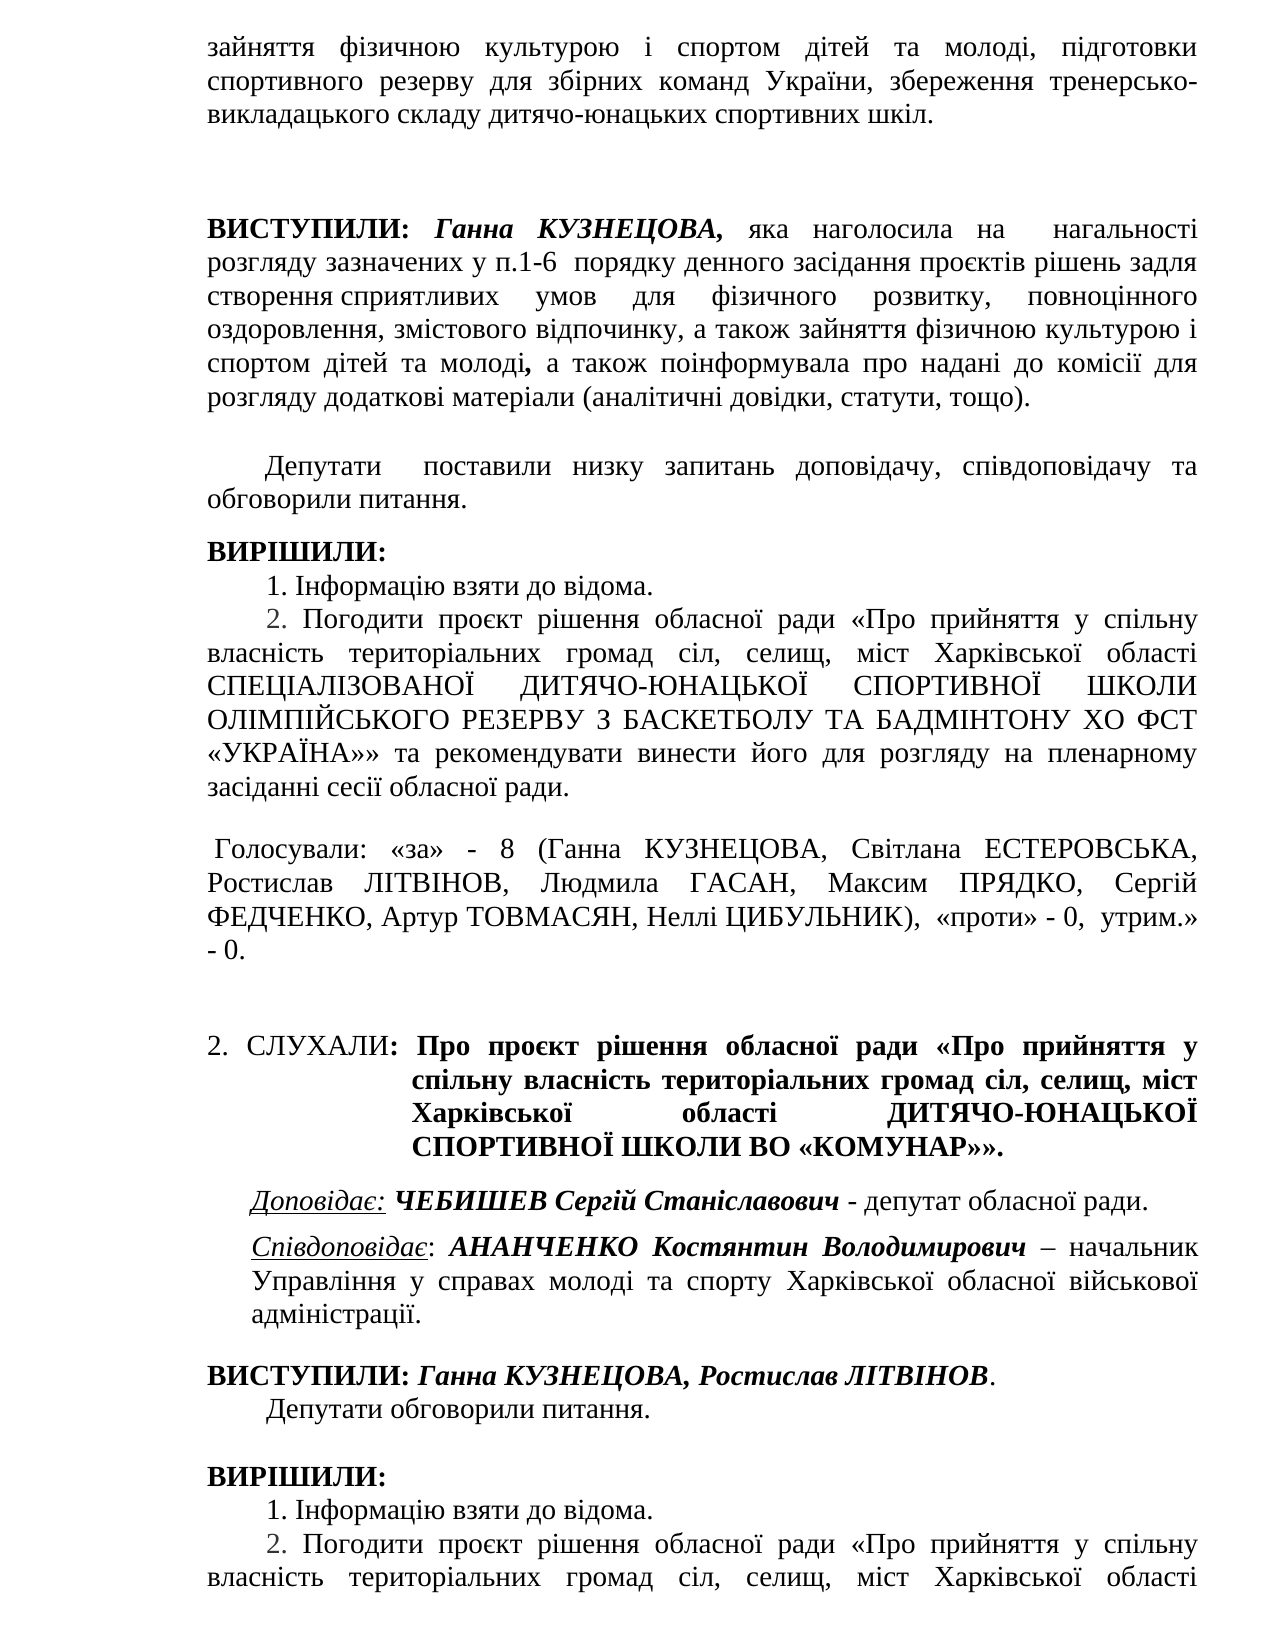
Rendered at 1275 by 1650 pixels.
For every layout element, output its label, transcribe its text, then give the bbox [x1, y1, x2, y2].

text ВИСТУПИЛИ: Ганна КУЗНЕЦОВА, Ростислав ЛІТВІНОВ. [207, 1358, 1198, 1392]
text 1. Інформацію взяти до відома. [207, 568, 1198, 601]
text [207, 29, 1198, 130]
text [207, 1526, 1198, 1593]
text Співдоповідає: АНАНЧЕНКО Костянтин Володимирович – начальник Управління у справах молоді та спорту Харківської обласної військової адміністрації. [251, 1229, 1198, 1330]
text ВИРІШИЛИ: [207, 534, 1198, 568]
text 2. СЛУХАЛИ: Про проєкт рішення обласної ради «Про прийняття у спільну власність територіальних громад сіл, селищ, міст Харківської області ДИТЯЧО-ЮНАЦЬКОЇ СПОРТИВНОЇ ШКОЛИ ВО «КОМУНАР»». [207, 1028, 1198, 1163]
text Голосували: «за» - 8 (Ганна КУЗНЕЦОВА, Світлана ЕСТЕРОВСЬКА, Ростислав ЛІТВІНОВ, Людмила ГАСАН, Максим ПРЯДКО, Сергій ФЕДЧЕНКО, Артур ТОВМАСЯН, Неллі ЦИБУЛЬНИК), «проти» - 0, утрим.» - 0. [207, 832, 1198, 966]
text Депутати поставили низку запитань доповідачу, співдоповідачу та обговорили питання. [207, 448, 1198, 515]
text 1. Інформацію взяти до відома. [207, 1492, 1198, 1526]
text ВИСТУПИЛИ: Ганна КУЗНЕЦОВА, яка наголосила на нагальності розгляду зазначених у п.1-6 порядку денного засідання проєктів рішень задля створення сприятливих умов для фізичного розвитку, повноцінного оздоровлення, змістового відпочинку, а також зайняття фізичною культурою і спортом дітей та молоді, а також поінформувала про надані до комісії для розгляду додаткові матеріали (аналітичні довідки, статути, тощо). [207, 211, 1198, 412]
text Депутати обговорили питання. [207, 1392, 1198, 1425]
text Доповідає: ЧЕБИШЕВ Сергій Станіславович - депутат обласної ради. [251, 1183, 1198, 1217]
text 2. Погодити проєкт рішення обласної ради «Про прийняття у спільну власність територіальних громад сіл, селищ, міст Харківської області СПЕЦІАЛІЗОВАНОЇ ДИТЯЧО-ЮНАЦЬКОЇ СПОРТИВНОЇ ШКОЛИ ОЛІМПІЙСЬКОГО РЕЗЕРВУ З БАСКЕТБОЛУ ТА БАДМІНТОНУ ХО ФСТ «УКРАЇНА»» та рекомендувати винести його для розгляду на пленарному засіданні сесії обласної ради. [207, 601, 1198, 802]
text ВИРІШИЛИ: [207, 1459, 1198, 1492]
